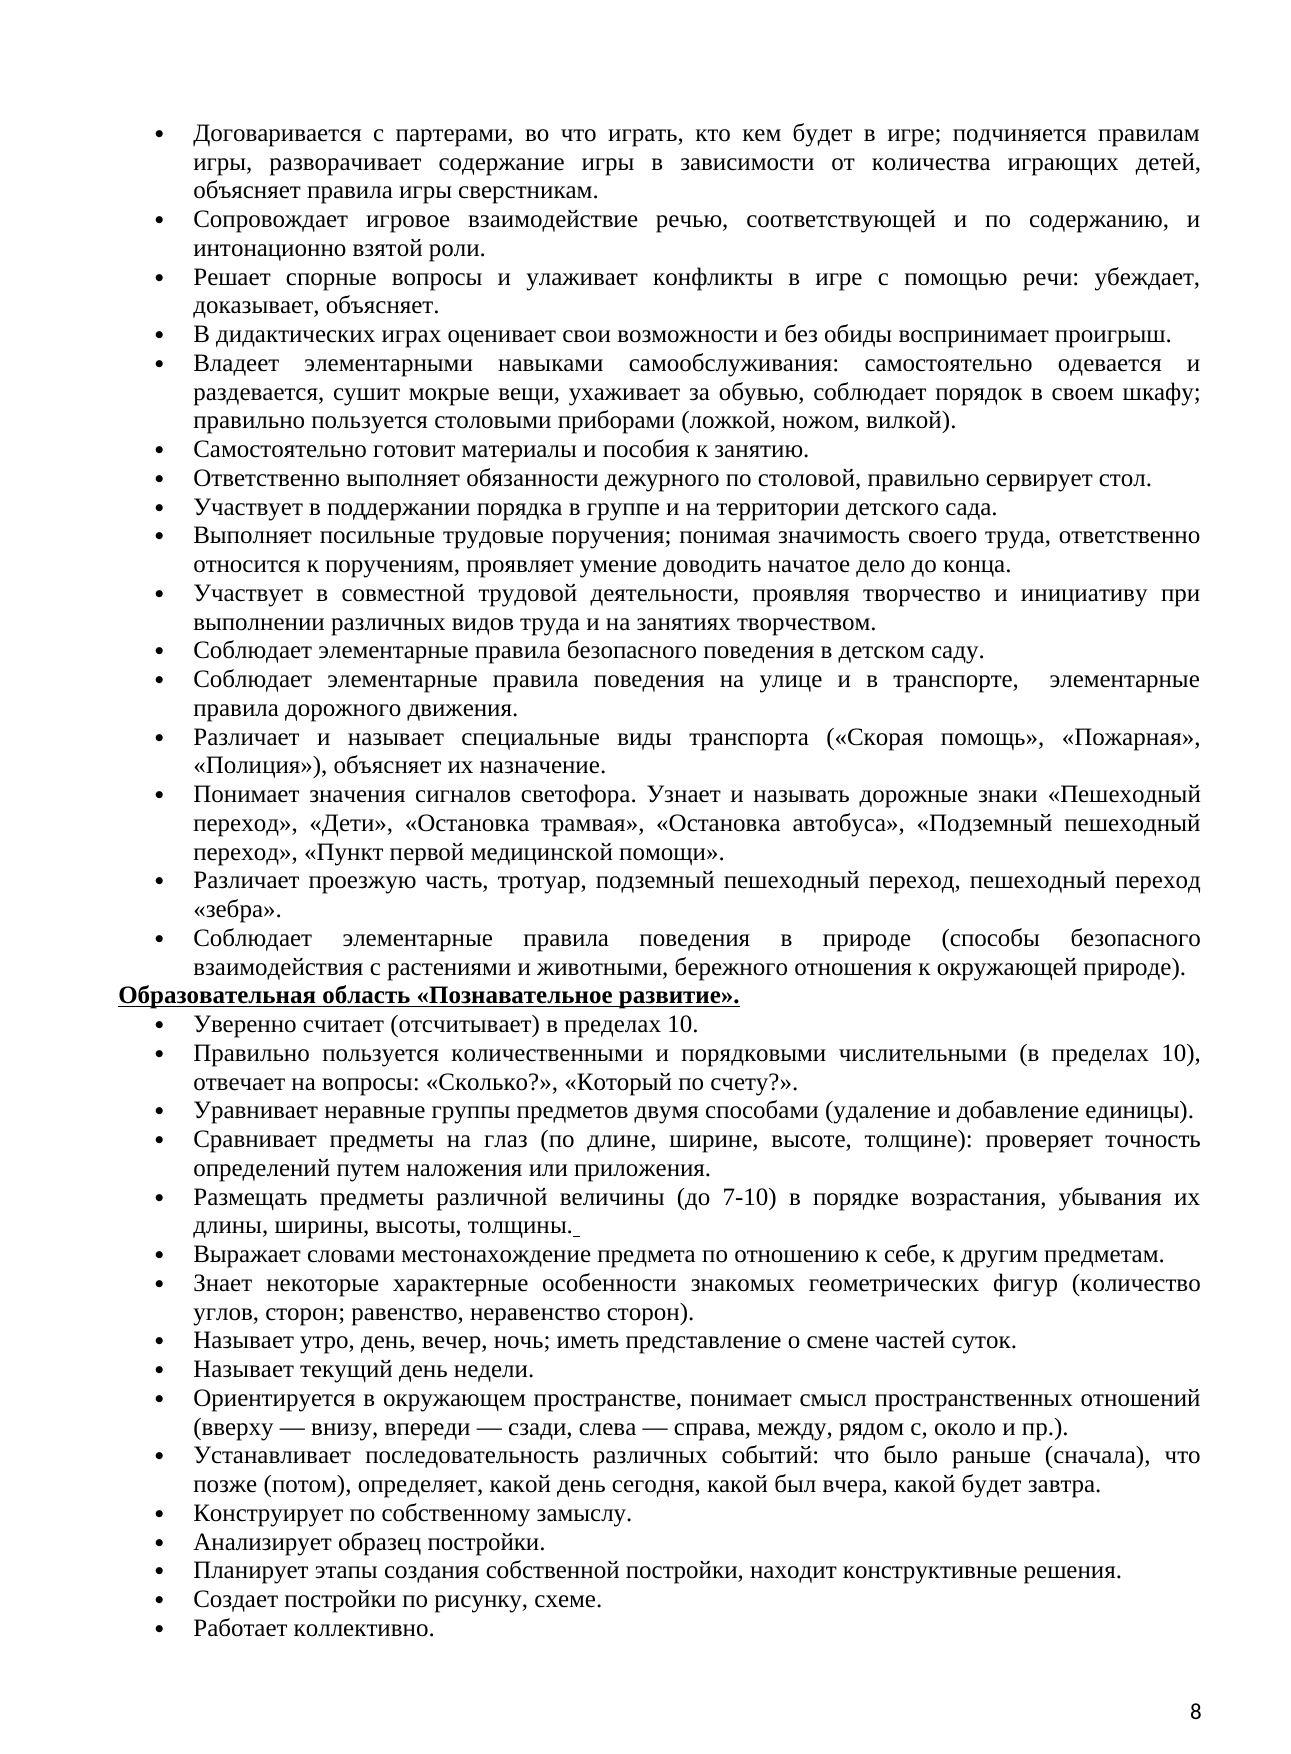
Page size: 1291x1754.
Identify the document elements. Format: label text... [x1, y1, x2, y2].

list Уверенно считает (отсчитывает) в пределах 10. [156, 1009, 1202, 1038]
list Решает спорные вопросы и улаживает конфликты в игре с помощью речи: убеждает, доказывает, объясняет. [156, 262, 1202, 319]
list Ответственно выполняет обязанности дежурного по столовой, правильно сервирует стол. [156, 463, 1202, 492]
list Называет текущий день недели. [156, 1354, 1202, 1383]
list Уравнивает неравные группы предметов двумя способами (удаление и добавление единицы). [156, 1096, 1202, 1124]
list Знает некоторые характерные особенности знакомых геометрических фигур (количество углов, сторон; равенство, неравенство сторон). [156, 1268, 1202, 1326]
list Выражает словами местонахождение предмета по отношению к себе, к другим предметам. [156, 1239, 1202, 1268]
list В дидактических играх оценивает свои возможности и без обиды воспринимает проигрыш. [156, 319, 1202, 348]
list Конструирует по собственному замыслу. [156, 1498, 1202, 1527]
list Планирует этапы создания собственной постройки, находит конструктивные решения. [156, 1556, 1202, 1584]
list Владеет элементарными навыками самообслуживания: самостоятельно одевается и раздевается, сушит мокрые вещи, ухаживает за обувью, соблюдает порядок в своем шкафу; правильно пользуется столовыми приборами (ложкой, ножом, вилкой). [156, 348, 1202, 434]
list Самостоятельно готовит материалы и пособия к занятию. [156, 434, 1202, 463]
list Соблюдает элементарные правила поведения на улице и в транспорте, элементарные правила дорожного движения. [156, 664, 1202, 722]
list Различает и называет специальные виды транспорта («Скорая помощь», «Пожарная», «Полиция»), объясняет их назначение. [156, 722, 1202, 779]
list Ориентируется в окружающем пространстве, понимает смысл пространственных отношений (вверху — внизу, впереди — сзади, слева — справа, между, рядом с, около и пр.). [156, 1383, 1202, 1441]
list Участвует в поддержании порядка в группе и на территории детского сада. [156, 492, 1202, 521]
list Правильно пользуется количественными и порядковыми числительными (в пределах 10), отвечает на вопросы: «Сколько?», «Который по счету?». [156, 1038, 1202, 1096]
list Анализирует образец постройки. [156, 1527, 1202, 1556]
list Выполняет посильные трудовые поручения; понимая значимость своего труда, ответственно относится к поручениям, проявляет умение доводить начатое дело до конца. [156, 521, 1202, 578]
text Образовательная область «Познавательное развитие». [118, 981, 1202, 1009]
list Соблюдает элементарные правила безопасного поведения в детском саду. [156, 636, 1202, 664]
list Соблюдает элементарные правила поведения в природе (способы безопасного взаимодействия с растениями и животными, бережного отношения к окружающей природе). [156, 923, 1202, 981]
list Называет утро, день, вечер, ночь; иметь представление о смене частей суток. [156, 1326, 1202, 1354]
list Участвует в совместной трудовой деятельности, проявляя творчество и инициативу при выполнении различных видов труда и на занятиях творчеством. [156, 578, 1202, 636]
list Различает проезжую часть, тротуар, подземный пешеходный переход, пешеходный переход «зебра». [156, 866, 1202, 923]
list Работает коллективно. [156, 1613, 1202, 1642]
list Размещать предметы различной величины (до 7-10) в порядке возрастания, убывания их длины, ширины, высоты, толщины. [156, 1182, 1202, 1239]
list Понимает значения сигналов светофора. Узнает и называть дорожные знаки «Пешеходный переход», «Дети», «Остановка трамвая», «Остановка автобуса», «Подземный пешеходный переход», «Пункт первой медицинской помощи». [156, 779, 1202, 866]
list Сравнивает предметы на глаз (по длине, ширине, высоте, толщине): проверяет точность определений путем наложения или приложения. [156, 1124, 1202, 1182]
list Сопровождает игровое взаимодействие речью, соответствующей и по содержанию, и интонационно взятой роли. [156, 204, 1202, 262]
list Устанавливает последовательность различных событий: что было раньше (сначала), что позже (потом), определяет, какой день сегодня, какой был вчера, какой будет завтра. [156, 1441, 1202, 1498]
list Договаривается с партерами, во что играть, кто кем будет в игре; подчиняется правилам игры, разворачивает содержание игры в зависимости от количества играющих детей, объясняет правила игры сверстникам. [156, 118, 1202, 204]
list Создает постройки по рисунку, схеме. [156, 1584, 1202, 1613]
